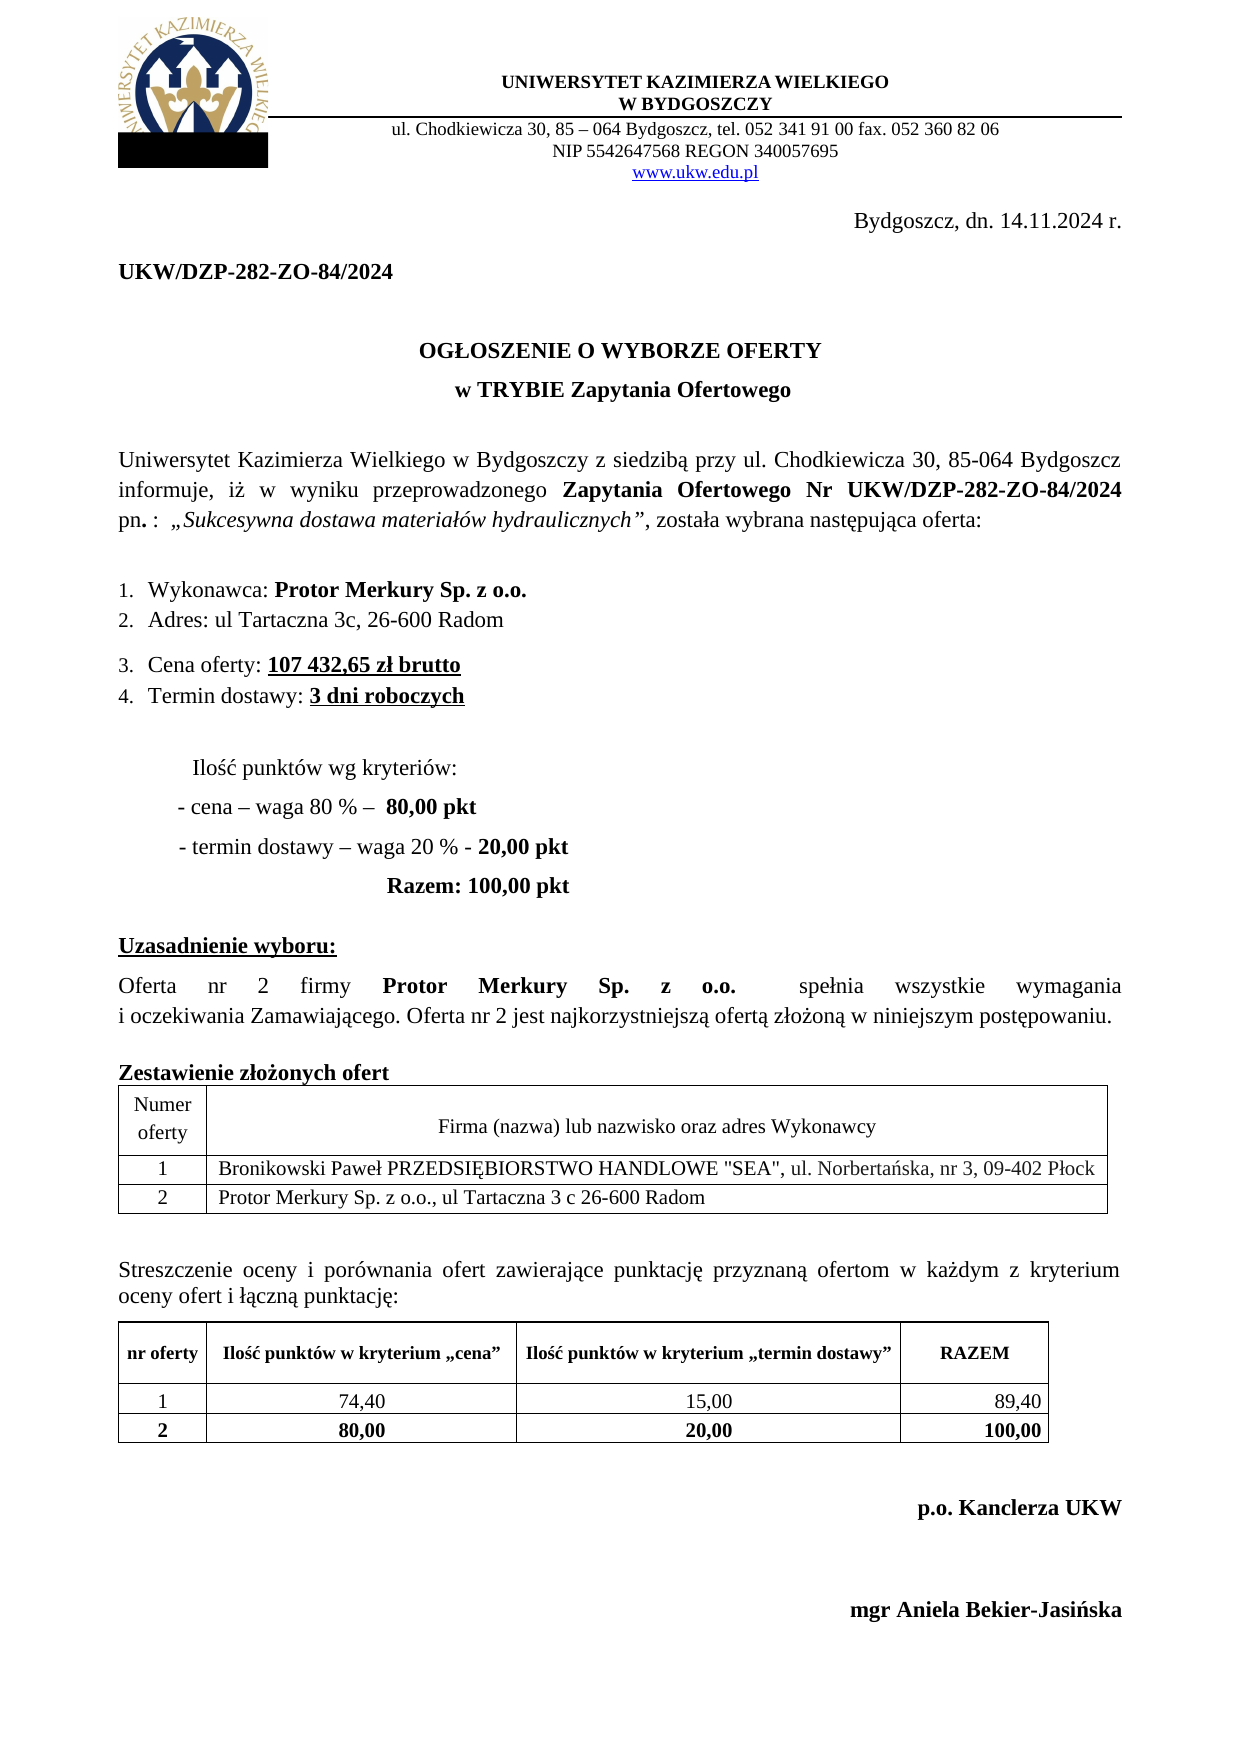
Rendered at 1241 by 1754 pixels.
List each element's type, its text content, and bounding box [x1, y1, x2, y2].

text www.ukw.edu.pl [118, 161, 1122, 183]
text ul. Chodkiewicza 30, 85 – 064 Bydgoszcz, tel. 052 341 91 00 fax. 052 360 82 06 [269, 118, 1122, 140]
table_header Numer oferty [119, 1086, 206, 1154]
list Termin dostawy: 3 dni roboczych [118, 682, 1122, 708]
table_header RAZEM [901, 1323, 1048, 1383]
table_cell 1 [119, 1156, 206, 1184]
text Uzasadnienie wyboru: [118, 932, 1122, 959]
list Uniwersytet Kazimierza Wielkiego w Bydgoszczy z siedzibą przy ul. Chodkiewicza 30, 85-064 Bydgoszcz informuje, iż w wyniku przeprowadzonego Zapytania Ofertowego Nr UKW/DZP-282-ZO-84/2024 pn. : „Sukcesywna dostawa materiałów hydraulicznych”, została wybrana następująca oferta: [118, 446, 1122, 533]
table_cell 74,40 [207, 1384, 516, 1413]
list Cena oferty: 107 432,65 zł brutto [118, 651, 1122, 678]
table_header Ilość punktów w kryterium „termin dostawy” [517, 1323, 900, 1383]
text w TRYBIE Zapytania Ofertowego [118, 376, 1122, 403]
text Streszczenie oceny i porównania ofert zawierające punktację przyznaną ofertom w każdym z kryterium oceny ofert i łączną punktację: [118, 1256, 1122, 1308]
text Bydgoszcz, dn. 14.11.2024 r. [118, 207, 1122, 233]
table_cell 80,00 [207, 1414, 516, 1442]
table_cell 15,00 [517, 1384, 900, 1413]
text UKW/DZP-282-ZO-84/2024 [118, 258, 1122, 284]
table_cell 2 [119, 1185, 206, 1213]
table_cell 89,40 [901, 1384, 1048, 1413]
text Ilość punktów wg kryteriów: [192, 754, 1122, 780]
text UNIWERSYTET KAZIMIERZA WIELKIEGO [269, 71, 1122, 92]
list Wykonawca: Protor Merkury Sp. z o.o. [118, 576, 1122, 602]
table_cell 1 [119, 1384, 206, 1413]
text Oferta nr 2 firmy Protor Merkury Sp. z o.o. spełnia wszystkie wymagania i oczekiwania Zamawiającego. Oferta nr 2 jest najkorzystniejszą ofertą złożoną w niniejszym postępowaniu. [118, 972, 1122, 1028]
table_cell 100,00 [901, 1414, 1048, 1442]
table_cell Bronikowski Paweł PRZEDSIĘBIORSTWO HANDLOWE "SEA", ul. Norbertańska, nr 3, 09-402 Płock [207, 1156, 1107, 1184]
table_header Firma (nazwa) lub nazwisko oraz adres Wykonawcy [207, 1086, 1107, 1154]
text p.o. Kanclerza UKW [708, 1494, 1122, 1521]
text W BYDGOSZCZY [269, 92, 1122, 116]
text NIP 5542647568 REGON 340057695 [269, 140, 1122, 161]
text - termin dostawy – waga 20 % - 20,00 pkt [133, 833, 1122, 859]
picture [118, 17, 269, 168]
table_header nr oferty [119, 1323, 206, 1383]
text OGŁOSZENIE O WYBORZE OFERTY [118, 337, 1122, 363]
table_cell Protor Merkury Sp. z o.o., ul Tartaczna 3 c 26-600 Radom [207, 1185, 1107, 1213]
list Adres: ul Tartaczna 3c, 26-600 Radom [118, 606, 1122, 633]
table_cell 2 [119, 1414, 206, 1442]
text Zestawienie złożonych ofert [118, 1059, 1111, 1085]
text - cena – waga 80 % – 80,00 pkt [133, 793, 1122, 819]
text mgr Aniela Bekier-Jasińska [708, 1596, 1122, 1623]
table_header Ilość punktów w kryterium „cena” [207, 1323, 516, 1383]
table_cell 20,00 [517, 1414, 900, 1442]
text Razem: 100,00 pkt [118, 872, 1122, 898]
